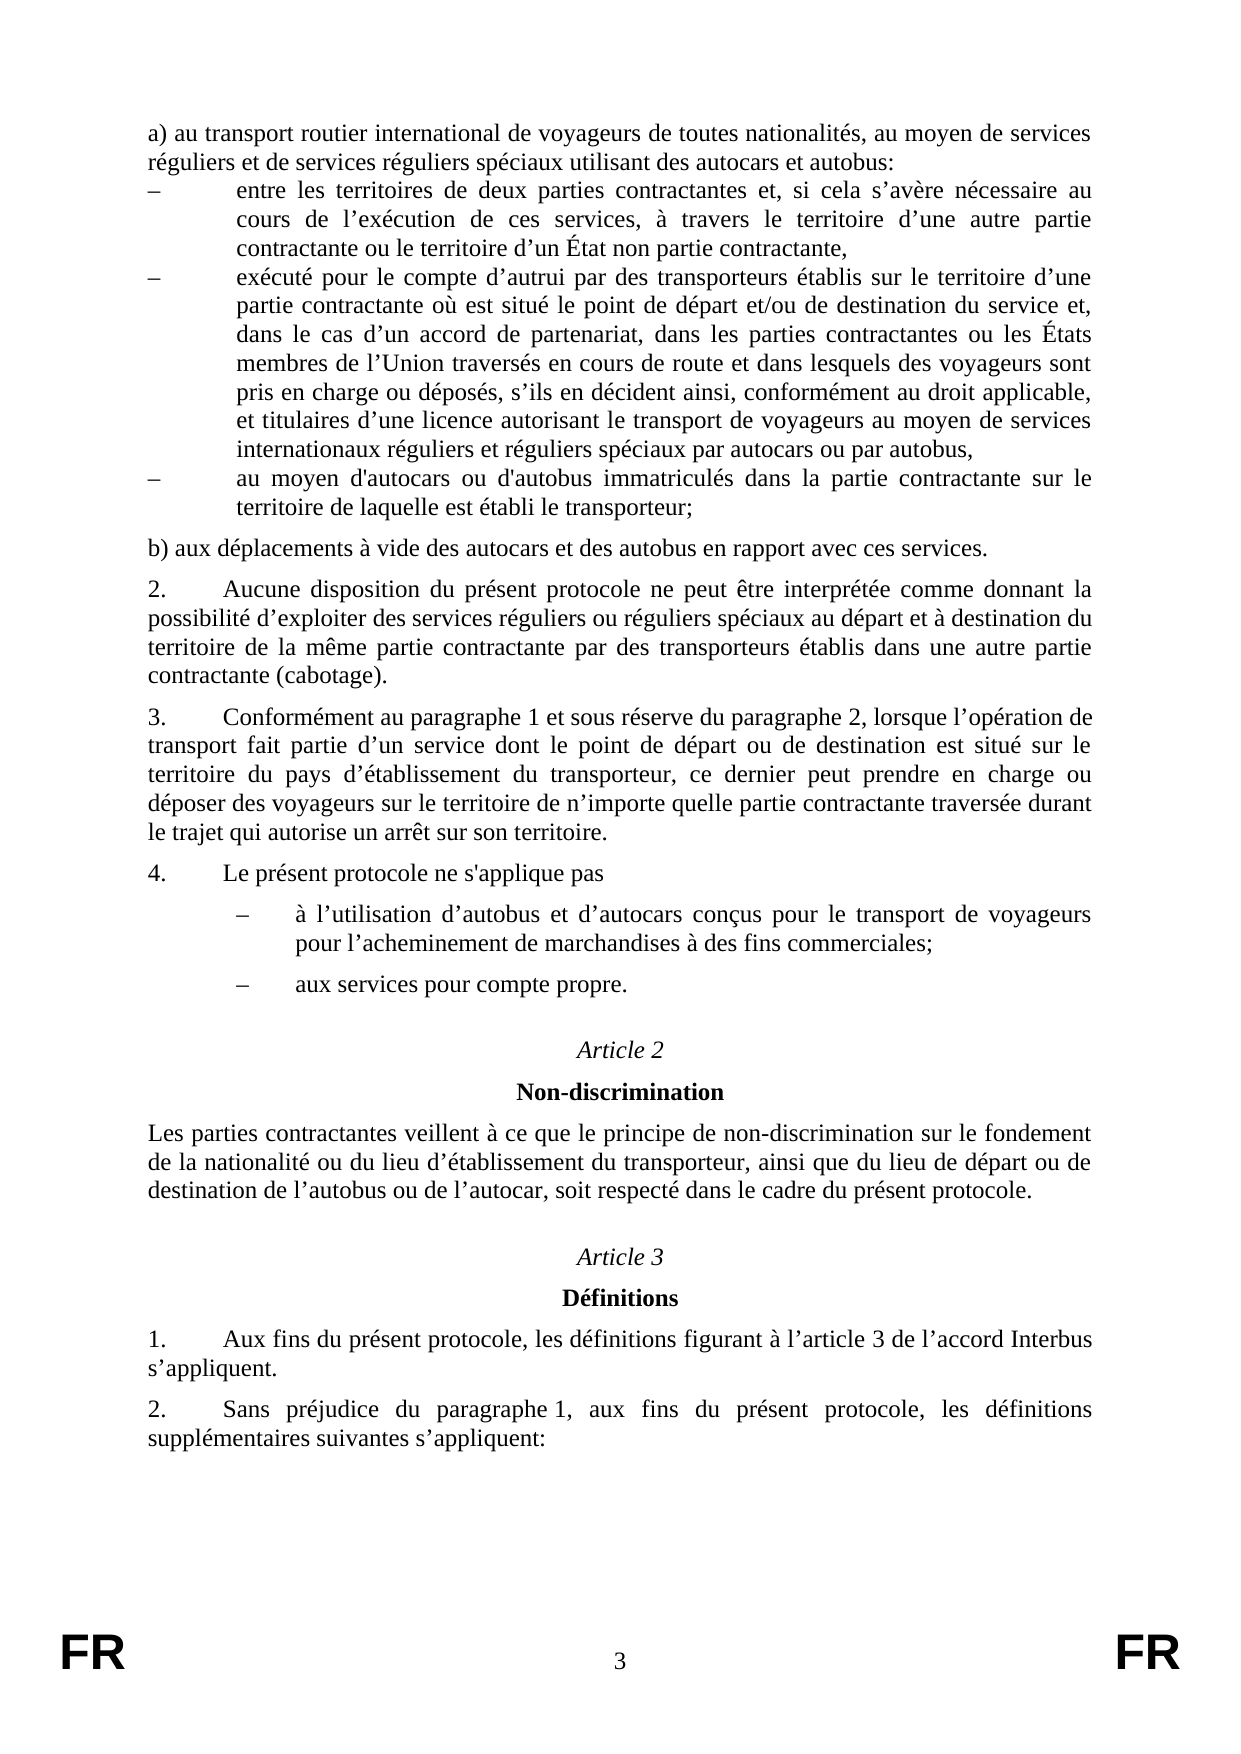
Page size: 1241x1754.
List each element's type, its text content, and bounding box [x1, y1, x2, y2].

text Article 2 [148, 1036, 1093, 1064]
text 3. Conformément au paragraphe 1 et sous réserve du paragraphe 2, lorsque l’opération de transport fait partie d’un service dont le point de départ ou de destination est situé sur le territoire du pays d’établissement du transporteur, ce dernier peut prendre en charge ou déposer des voyageurs sur le territoire de n’importe quelle partie contractante traversée durant le trajet qui autorise un arrêt sur son territoire. [148, 702, 1093, 846]
text au moyen d'autocars ou d'autobus immatriculés dans la partie contractante sur le territoire de laquelle est établi le transporteur; [148, 463, 1093, 521]
text Définitions [148, 1283, 1093, 1312]
text 2. Aucune disposition du présent protocole ne peut être interprétée comme donnant la possibilité d’exploiter des services réguliers ou réguliers spéciaux au départ et à destination du territoire de la même partie contractante par des transporteurs établis dans une autre partie contractante (cabotage). [148, 574, 1093, 689]
text Les parties contractantes veillent à ce que le principe de non-discrimination sur le fondement de la nationalité ou du lieu d’établissement du transporteur, ainsi que du lieu de départ ou de destination de l’autobus ou de l’autocar, soit respecté dans le cadre du présent protocole. [148, 1118, 1093, 1204]
text Non-discrimination [148, 1077, 1093, 1106]
text a) au transport routier international de voyageurs de toutes nationalités, au moyen de services réguliers et de services réguliers spéciaux utilisant des autocars et autobus: [148, 118, 1093, 176]
text 4. Le présent protocole ne s'applique pas [148, 858, 1093, 887]
text 1. Aux fins du présent protocole, les définitions figurant à l’article 3 de l’accord Interbus s’appliquent. [148, 1324, 1093, 1382]
text aux services pour compte propre. [236, 969, 1093, 998]
text 2. Sans préjudice du paragraphe 1, aux fins du présent protocole, les définitions supplémentaires suivantes s’appliquent: [148, 1394, 1093, 1452]
text exécuté pour le compte d’autrui par des transporteurs établis sur le territoire d’une partie contractante où est situé le point de départ et/ou de destination du service et, dans le cas d’un accord de partenariat, dans les parties contractantes ou les États membres de l’Union traversés en cours de route et dans lesquels des voyageurs sont pris en charge ou déposés, s’ils en décident ainsi, conformément au droit applicable, et titulaires d’une licence autorisant le transport de voyageurs au moyen de services internationaux réguliers et réguliers spéciaux par autocars ou par autobus, [148, 262, 1093, 463]
list à l’utilisation d’autobus et d’autocars conçus pour le transport de voyageurs pour l’acheminement de marchandises à des fins commerciales; [236, 899, 1093, 957]
list entre les territoires de deux parties contractantes et, si cela s’avère nécessaire au cours de l’exécution de ces services, à travers le territoire d’une autre partie contractante ou le territoire d’un État non partie contractante, [148, 176, 1093, 262]
text Article 3 [148, 1242, 1093, 1271]
text b) aux déplacements à vide des autocars et des autobus en rapport avec ces services. [148, 533, 1093, 562]
